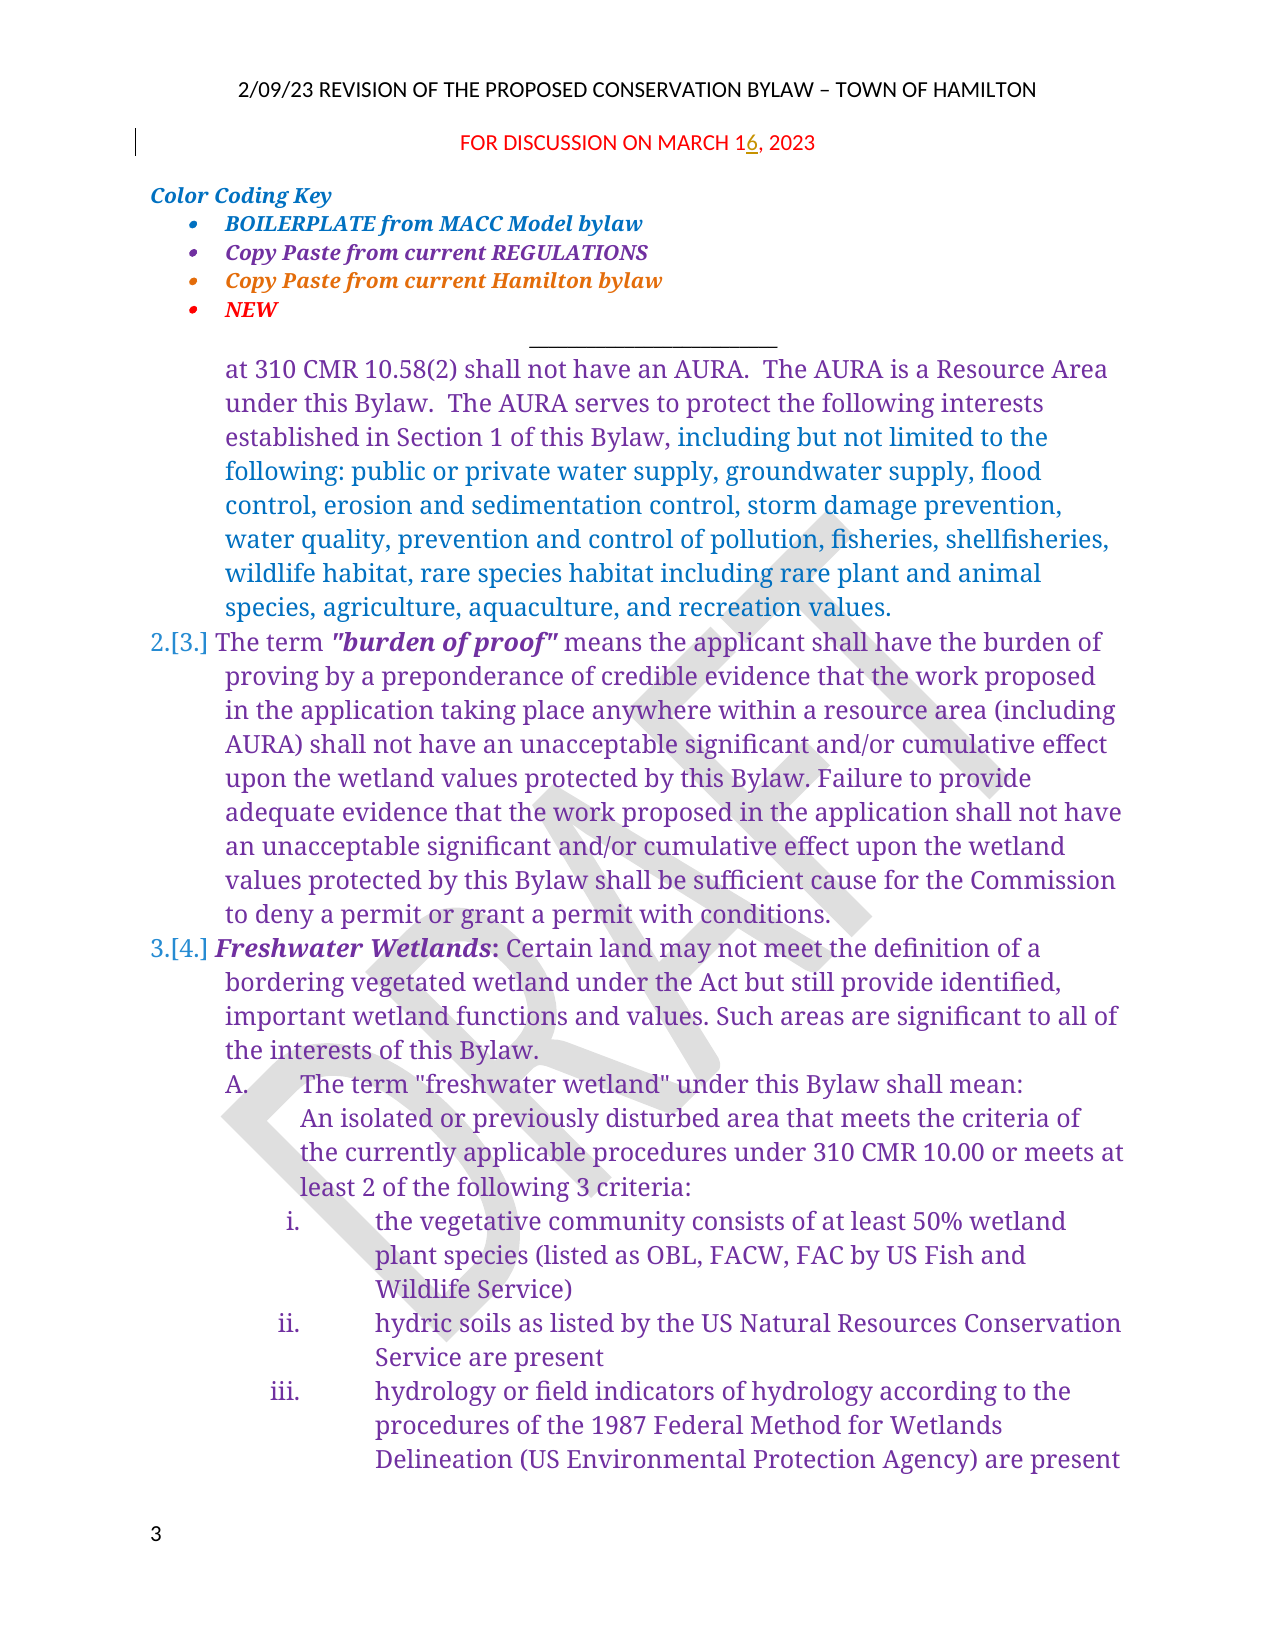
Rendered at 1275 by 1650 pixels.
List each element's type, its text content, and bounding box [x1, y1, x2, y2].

list the vegetative community consists of at least 50% wetland plant species (listed as OBL, FACW, FAC by US Fish and Wildlife Service) [300, 1203, 1125, 1305]
list The term "freshwater wetland" under this Bylaw shall mean: [225, 1067, 1125, 1101]
text An isolated or previously disturbed area that meets the criteria of the currently applicable procedures under 310 CMR 10.00 or meets at least 2 of the following 3 criteria: [300, 1101, 1125, 1203]
list Freshwater Wetlands: Certain land may not meet the definition of a bordering vegetated wetland under the Act but still provide identified, important wetland functions and values. Such areas are significant to all of the interests of this Bylaw. [150, 931, 1125, 1067]
list The term "burden of proof" means the applicant shall have the burden of proving by a preponderance of credible evidence that the work proposed in the application taking place anywhere within a resource area (including AURA) shall not have an unacceptable significant and/or cumulative effect upon the wetland values protected by this Bylaw. Failure to provide adequate evidence that the work proposed in the application shall not have an unacceptable significant and/or cumulative effect upon the wetland values protected by this Bylaw shall be sufficient cause for the Commission to deny a permit or grant a permit with conditions. [150, 624, 1125, 931]
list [150, 352, 1125, 624]
list hydrology or field indicators of hydrology according to the procedures of the 1987 Federal Method for Wetlands Delineation (US Environmental Protection Agency) are present [300, 1373, 1125, 1476]
list hydric soils as listed by the US Natural Resources Conservation Service are present [300, 1305, 1125, 1373]
